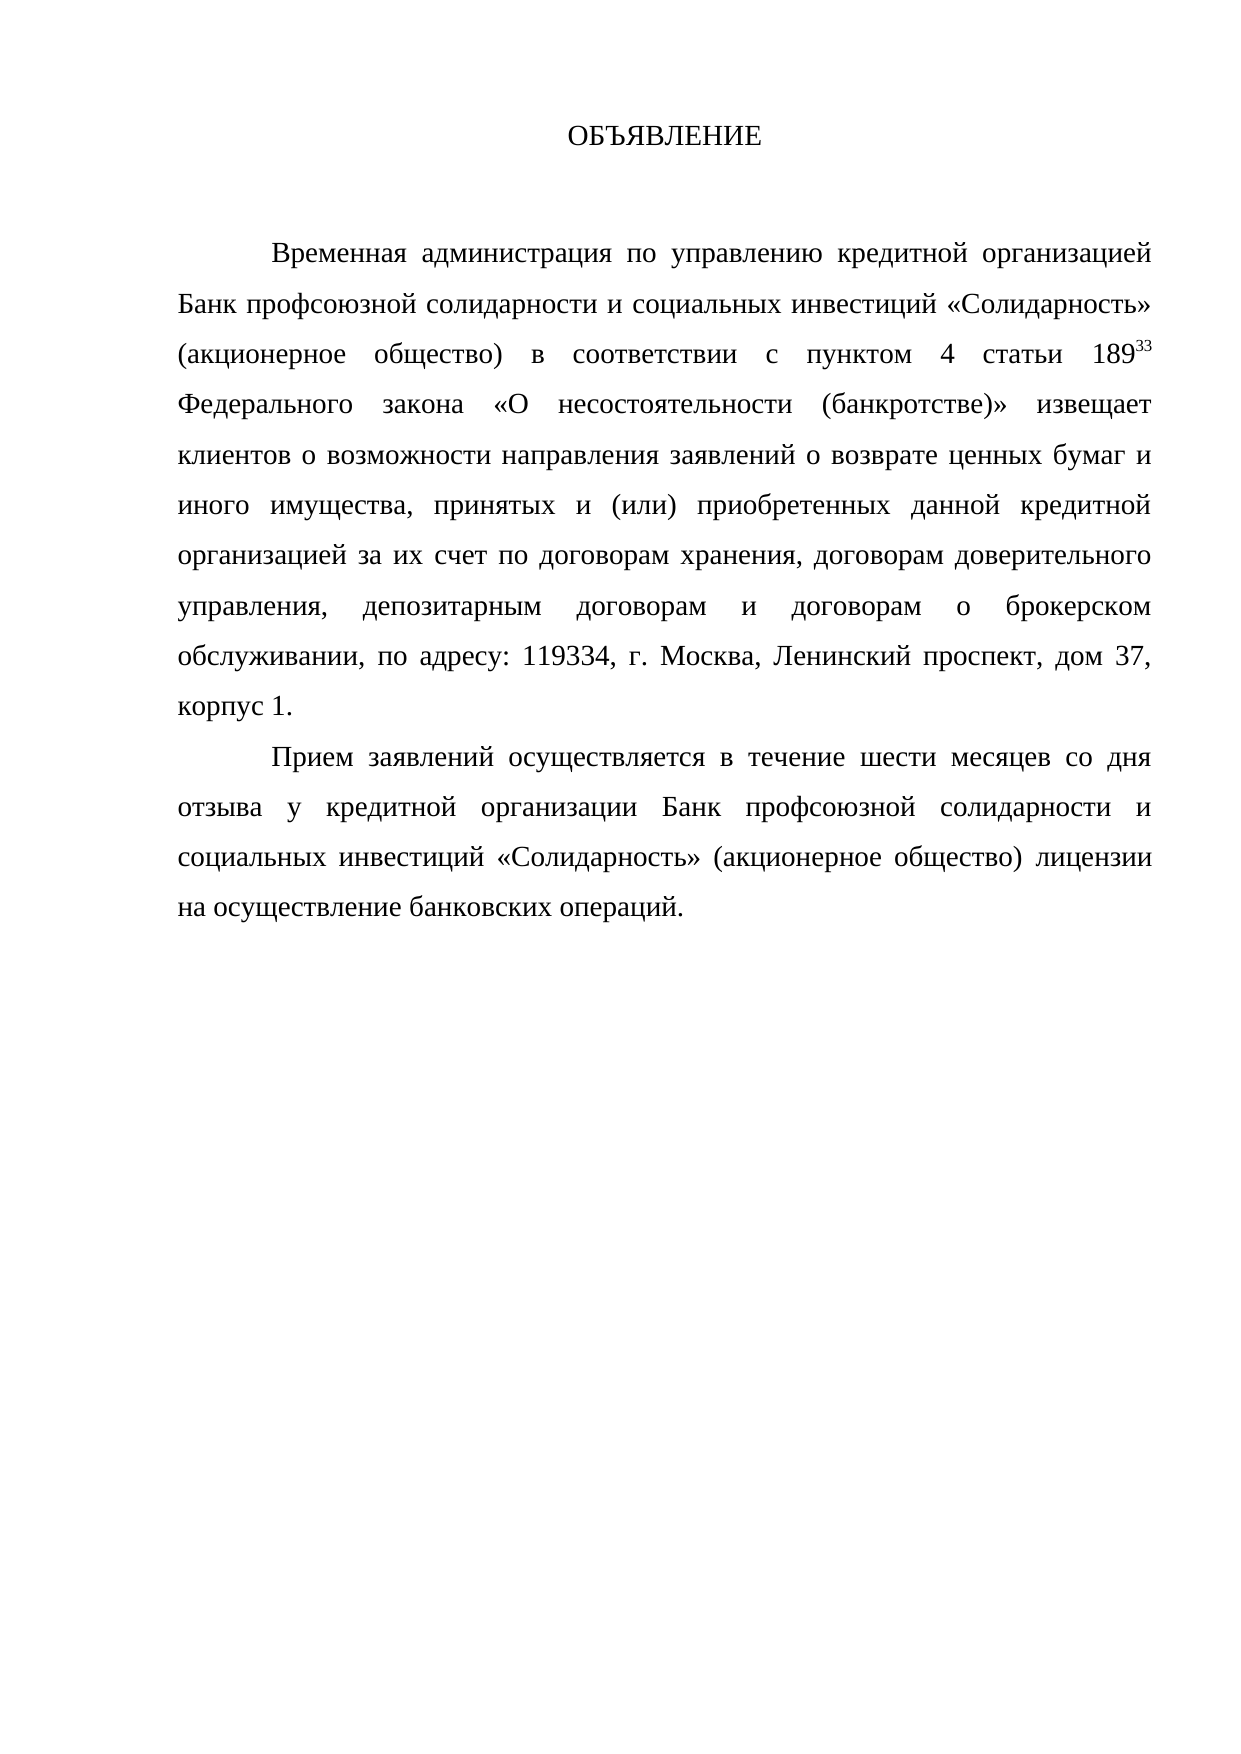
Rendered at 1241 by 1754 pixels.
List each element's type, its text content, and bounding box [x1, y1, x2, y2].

text Временная администрация по управлению кредитной организацией Банк профсоюзной солидарности и социальных инвестиций «Солидарность» (акционерное общество) в соответствии с пунктом 4 статьи 18933 Федерального закона «О несостоятельности (банкротстве)» извещает клиентов о возможности направления заявлений о возврате ценных бумаг и иного имущества, принятых и (или) приобретенных данной кредитной организацией за их счет по договорам хранения, договорам доверительного управления, депозитарным договорам и договорам о брокерском обслуживании, по адресу: 119334, г. Москва, Ленинский проспект, дом 37, корпус 1. [177, 236, 1152, 722]
text Прием заявлений осуществляется в течение шести месяцев со дня отзыва у кредитной организации Банк профсоюзной солидарности и социальных инвестиций «Солидарность» (акционерное общество) лицензии на осуществление банковских операций. [177, 739, 1152, 923]
text ОБЪЯВЛЕНИЕ [177, 118, 1152, 152]
